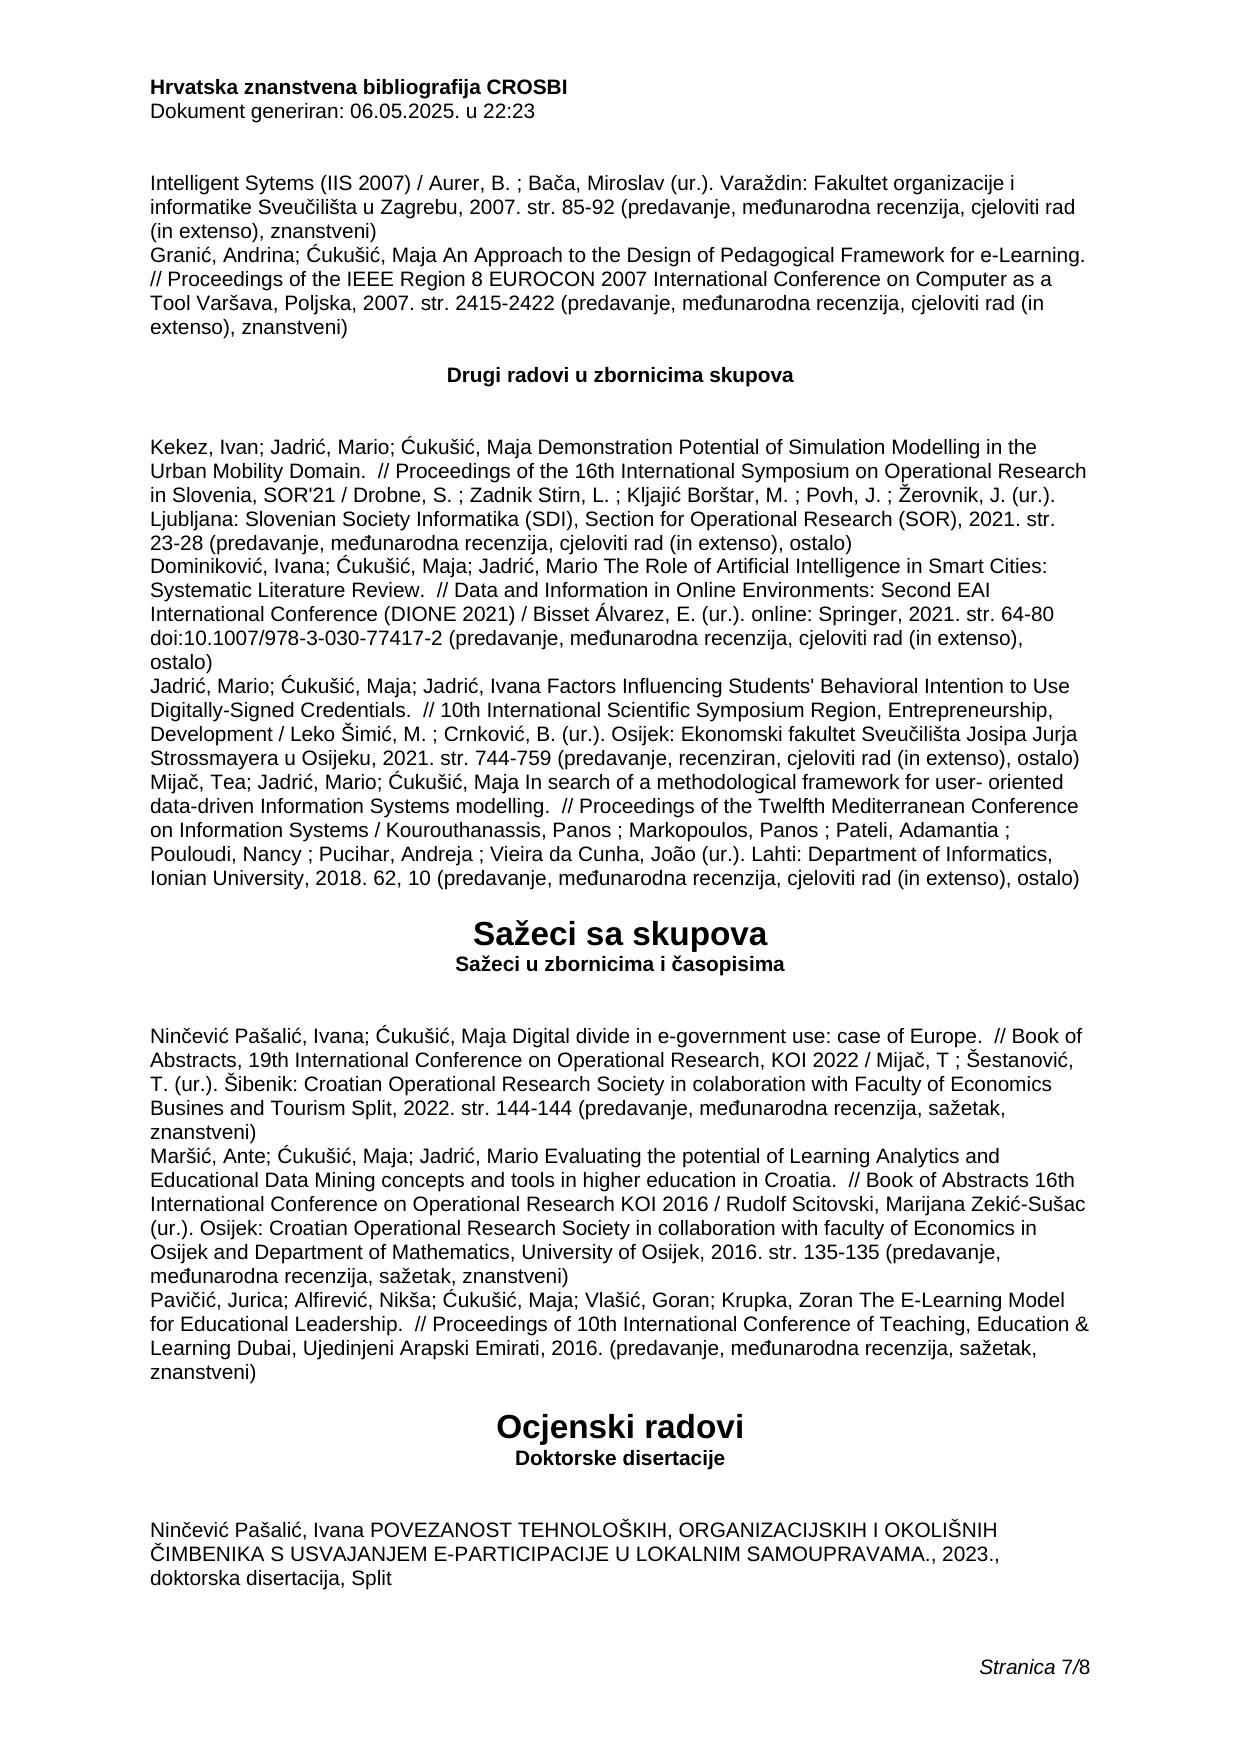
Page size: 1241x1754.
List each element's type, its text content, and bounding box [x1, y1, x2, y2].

subtitle Ocjenski radovi [150, 1407, 1090, 1446]
text Ninčević Pašalić, Ivana [150, 1518, 1090, 1589]
subtitle Doktorske disertacije [150, 1446, 1090, 1470]
text Ninčević Pašalić, Ivana; Ćukušić, Maja [150, 1024, 1090, 1144]
text Kekez, Ivan; Jadrić, Mario; Ćukušić, Maja [150, 434, 1090, 554]
subtitle Sažeci sa skupova [150, 914, 1090, 952]
text Mijač, Tea; Jadrić, Mario; Ćukušić, Maja [150, 770, 1090, 890]
subtitle Sažeci u zbornicima i časopisima [150, 952, 1090, 976]
text Maršić, Ante; Ćukušić, Maja; Jadrić, Mario [150, 1144, 1090, 1288]
text Pavičić, Jurica; Alfirević, Nikša; Ćukušić, Maja; Vlašić, Goran; Krupka, Zoran [150, 1288, 1090, 1383]
text Dominiković, Ivana; Ćukušić, Maja; Jadrić, Mario [150, 554, 1090, 674]
subtitle Drugi radovi u zbornicima skupova [150, 363, 1090, 387]
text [150, 171, 1090, 243]
text Granić, Andrina; Ćukušić, Maja [150, 243, 1090, 339]
text Jadrić, Mario; Ćukušić, Maja; Jadrić, Ivana [150, 674, 1090, 770]
